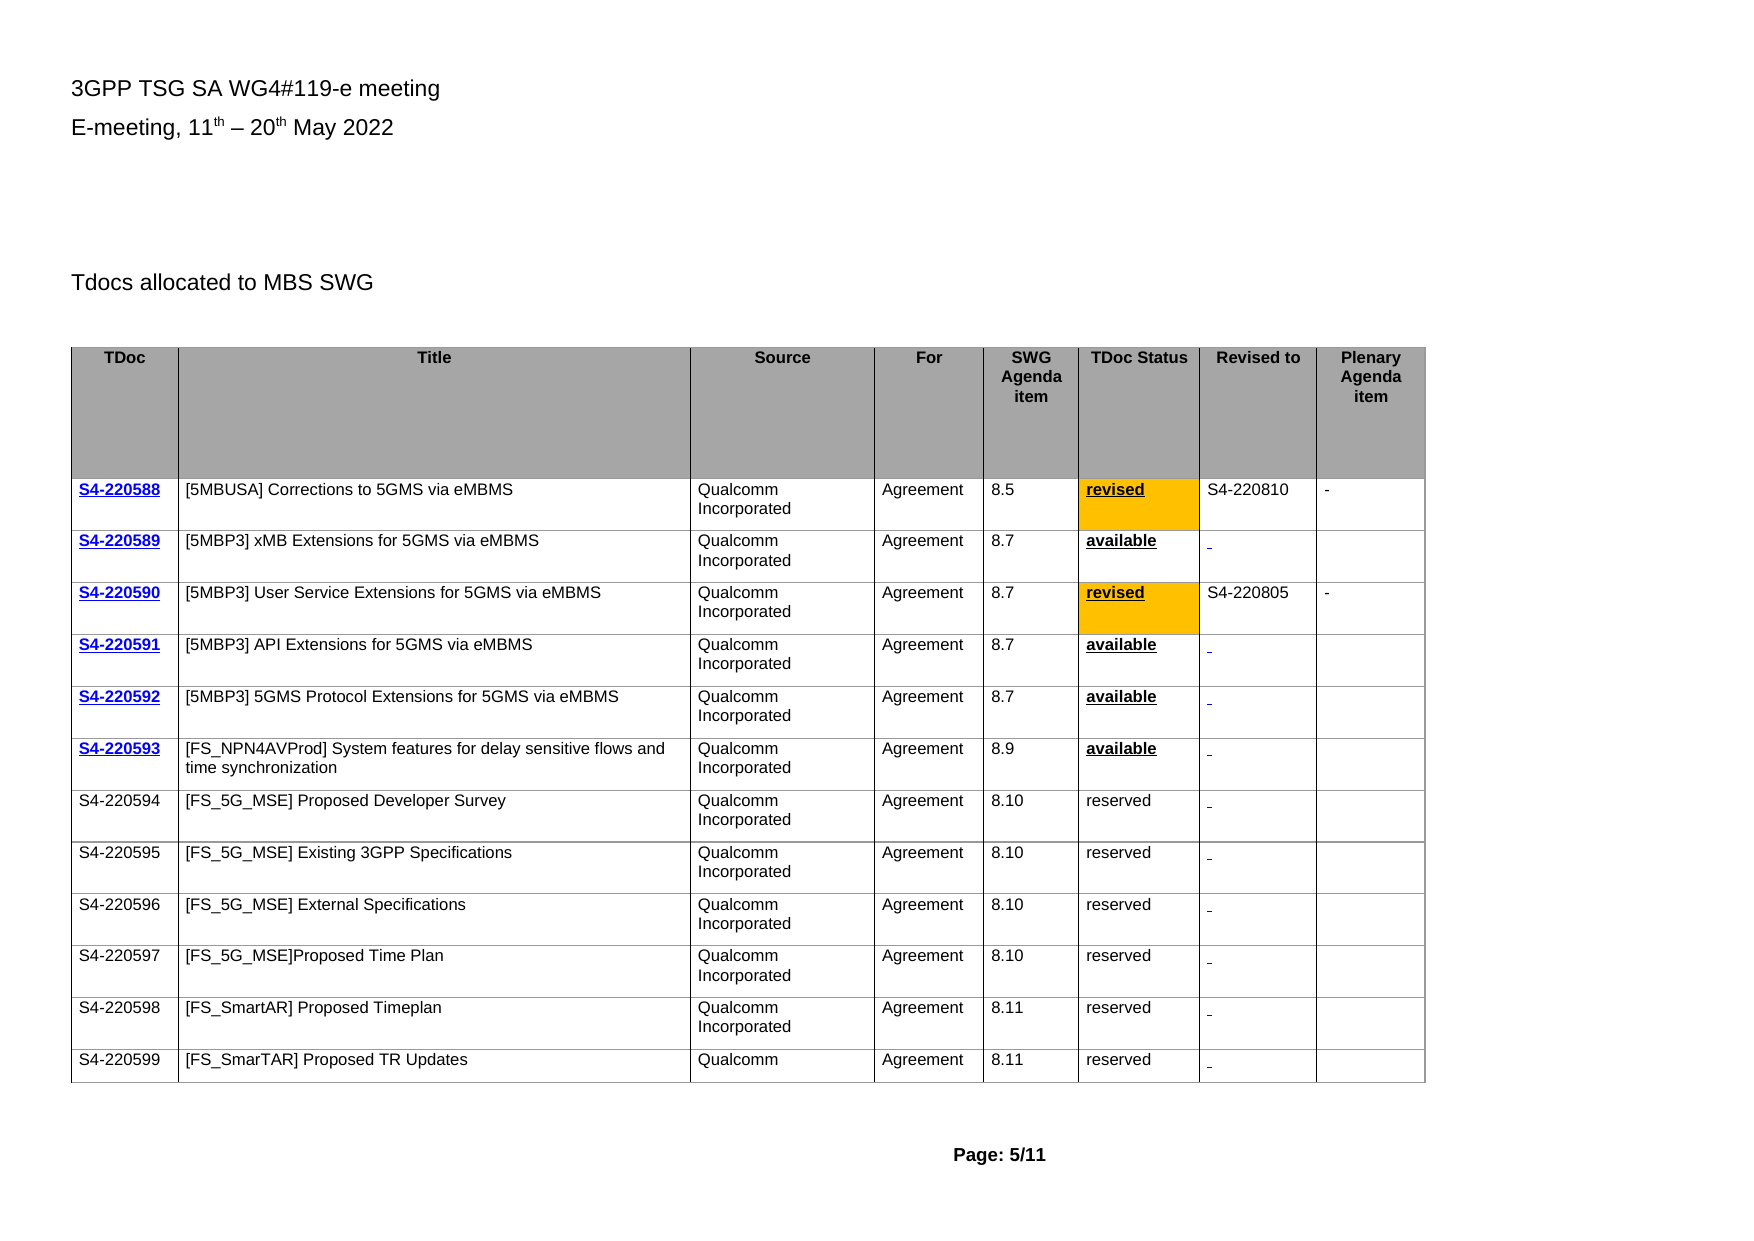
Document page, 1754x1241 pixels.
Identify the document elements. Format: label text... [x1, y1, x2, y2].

table_cell - [1317, 479, 1424, 530]
table_header SWG Agenda item [984, 348, 1078, 478]
table_cell 8.5 [984, 479, 1078, 530]
table_cell revised [1079, 583, 1199, 634]
table_cell Agreement [875, 479, 983, 530]
table_cell Qualcomm Incorporated [691, 998, 874, 1049]
table_cell Agreement [875, 739, 983, 789]
table_cell [1200, 687, 1316, 738]
table_cell available [1079, 739, 1199, 789]
table_cell Qualcomm Incorporated [691, 635, 874, 686]
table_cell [691, 1050, 874, 1082]
table_cell Qualcomm Incorporated [691, 894, 874, 945]
table_cell S4-220592 [72, 687, 178, 738]
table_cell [179, 1050, 690, 1082]
table_cell reserved [1079, 894, 1199, 945]
table_cell 8.7 [984, 635, 1078, 686]
table_cell Agreement [875, 843, 983, 893]
table_cell Qualcomm Incorporated [691, 791, 874, 841]
table_cell Agreement [875, 791, 983, 841]
table_cell S4-220596 [72, 894, 178, 945]
text Tdocs allocated to MBS SWG [71, 269, 1635, 296]
table_cell reserved [1079, 843, 1199, 893]
table_cell Qualcomm Incorporated [691, 479, 874, 530]
table_cell S4-220594 [72, 791, 178, 841]
table_cell [1317, 1050, 1424, 1082]
table_header TDoc Status [1079, 348, 1199, 478]
table_header TDoc [72, 348, 178, 478]
table_cell [1200, 843, 1316, 893]
table_cell S4-220590 [72, 583, 178, 634]
table_cell [1200, 894, 1316, 945]
table_cell S4-220588 [72, 479, 178, 530]
table_cell 8.7 [984, 687, 1078, 738]
table_cell [FS_5G_MSE]Proposed Time Plan [179, 946, 690, 997]
table_cell [1317, 739, 1424, 789]
table_header Revised to [1200, 348, 1316, 478]
table_cell [5MBUSA] Corrections to 5GMS via eMBMS [179, 479, 690, 530]
table_cell Agreement [875, 894, 983, 945]
table_cell [1317, 998, 1424, 1049]
table_cell 8.10 [984, 894, 1078, 945]
table_cell 8.7 [984, 531, 1078, 582]
table_cell [1200, 1050, 1316, 1082]
table_cell reserved [1079, 998, 1199, 1049]
table_cell - [1317, 583, 1424, 634]
table_cell [FS_5G_MSE] Existing 3GPP Specifications [179, 843, 690, 893]
table_cell [1317, 946, 1424, 997]
table_cell [FS_SmartAR] Proposed Timeplan [179, 998, 690, 1049]
table_header Plenary Agenda item [1317, 348, 1424, 478]
table_cell Agreement [875, 531, 983, 582]
table_cell [1200, 635, 1316, 686]
table_cell S4-220599 [72, 1050, 178, 1082]
table_header For [875, 348, 983, 478]
table_cell [1317, 791, 1424, 841]
table_cell Qualcomm Incorporated [691, 739, 874, 789]
table_cell [1317, 687, 1424, 738]
table_cell available [1079, 687, 1199, 738]
table_cell available [1079, 531, 1199, 582]
table_cell Agreement [875, 583, 983, 634]
table_cell [5MBP3] 5GMS Protocol Extensions for 5GMS via eMBMS [179, 687, 690, 738]
table_cell [FS_5G_MSE] External Specifications [179, 894, 690, 945]
table_cell reserved [1079, 1050, 1199, 1082]
table_cell Agreement [875, 1050, 983, 1082]
table_cell [1200, 739, 1316, 789]
table_cell [1317, 894, 1424, 945]
table_cell S4-220598 [72, 998, 178, 1049]
table_cell [1200, 998, 1316, 1049]
table_cell [5MBP3] API Extensions for 5GMS via eMBMS [179, 635, 690, 686]
table_cell Agreement [875, 946, 983, 997]
table_cell Agreement [875, 998, 983, 1049]
table_cell Qualcomm Incorporated [691, 946, 874, 997]
table_cell available [1079, 635, 1199, 686]
table_header Source [691, 348, 874, 478]
table_cell 8.10 [984, 791, 1078, 841]
table_cell [5MBP3] xMB Extensions for 5GMS via eMBMS [179, 531, 690, 582]
table_cell [FS_NPN4AVProd] System features for delay sensitive flows and time synchronization [179, 739, 690, 789]
table_cell S4-220591 [72, 635, 178, 686]
table_cell [1317, 531, 1424, 582]
table_cell 8.7 [984, 583, 1078, 634]
table_cell reserved [1079, 791, 1199, 841]
table_cell S4-220597 [72, 946, 178, 997]
table_cell reserved [1079, 946, 1199, 997]
table_cell Qualcomm Incorporated [691, 687, 874, 738]
table_cell S4-220589 [72, 531, 178, 582]
table_header Title [179, 348, 690, 478]
table_cell Qualcomm Incorporated [691, 843, 874, 893]
table_cell Qualcomm Incorporated [691, 531, 874, 582]
table_cell 8.9 [984, 739, 1078, 789]
table_cell Qualcomm Incorporated [691, 583, 874, 634]
table_cell [1317, 843, 1424, 893]
table_cell revised [1079, 479, 1199, 530]
table_cell Agreement [875, 687, 983, 738]
table_cell [1317, 635, 1424, 686]
table_cell [FS_5G_MSE] Proposed Developer Survey [179, 791, 690, 841]
table_cell 8.11 [984, 1050, 1078, 1082]
table_cell S4-220593 [72, 739, 178, 789]
table_cell S4-220810 [1200, 479, 1316, 530]
table_cell [1200, 946, 1316, 997]
table_cell 8.10 [984, 843, 1078, 893]
table_cell [1200, 531, 1316, 582]
table_cell 8.10 [984, 946, 1078, 997]
table_cell [5MBP3] User Service Extensions for 5GMS via eMBMS [179, 583, 690, 634]
table_cell S4-220595 [72, 843, 178, 893]
table_cell 8.11 [984, 998, 1078, 1049]
table_cell [1200, 791, 1316, 841]
table_cell Agreement [875, 635, 983, 686]
table_cell S4-220805 [1200, 583, 1316, 634]
